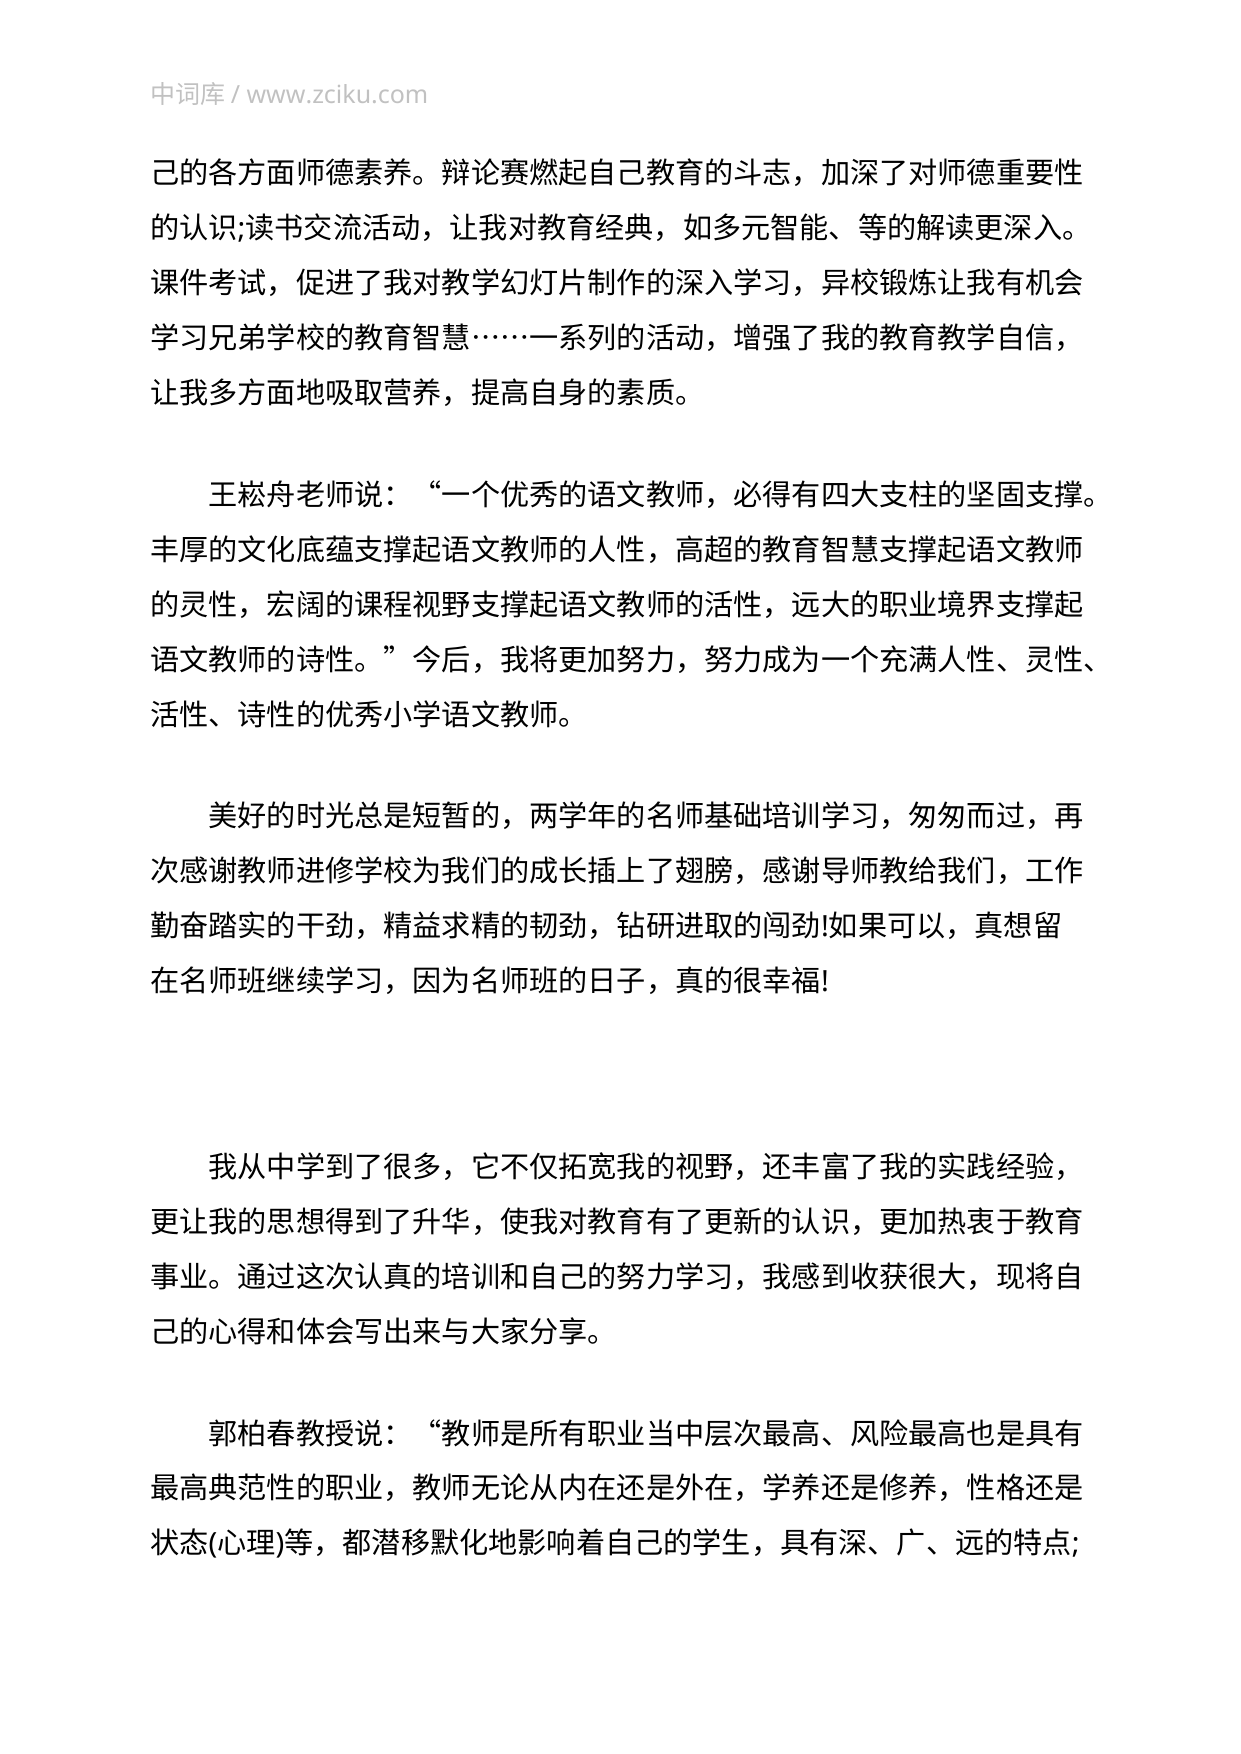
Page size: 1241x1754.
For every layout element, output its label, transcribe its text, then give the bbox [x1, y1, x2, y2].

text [150, 150, 1090, 412]
text 王崧舟老师说：“一个优秀的语文教师，必得有四大支柱的坚固支撑。丰厚的文化底蕴支撑起语文教师的人性，高超的教育智慧支撑起语文教师的灵性，宏阔的课程视野支撑起语文教师的活性，远大的职业境界支撑起语文教师的诗性。”今后，我将更加努力，努力成为一个充满人性、灵性、活性、诗性的优秀小学语文教师。 [150, 471, 1090, 733]
text 美好的时光总是短暂的，两学年的名师基础培训学习，匆匆而过，再次感谢教师进修学校为我们的成长插上了翅膀，感谢导师教给我们，工作勤奋踏实的干劲，精益求精的韧劲，钻研进取的闯劲!如果可以，真想留在名师班继续学习，因为名师班的日子，真的很幸福! [150, 793, 1090, 1000]
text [150, 1410, 1090, 1562]
text 我从中学到了很多，它不仅拓宽我的视野，还丰富了我的实践经验，更让我的思想得到了升华，使我对教育有了更新的认识，更加热衷于教育事业。通过这次认真的培训和自己的努力学习，我感到收获很大，现将自己的心得和体会写出来与大家分享。 [150, 1144, 1090, 1351]
